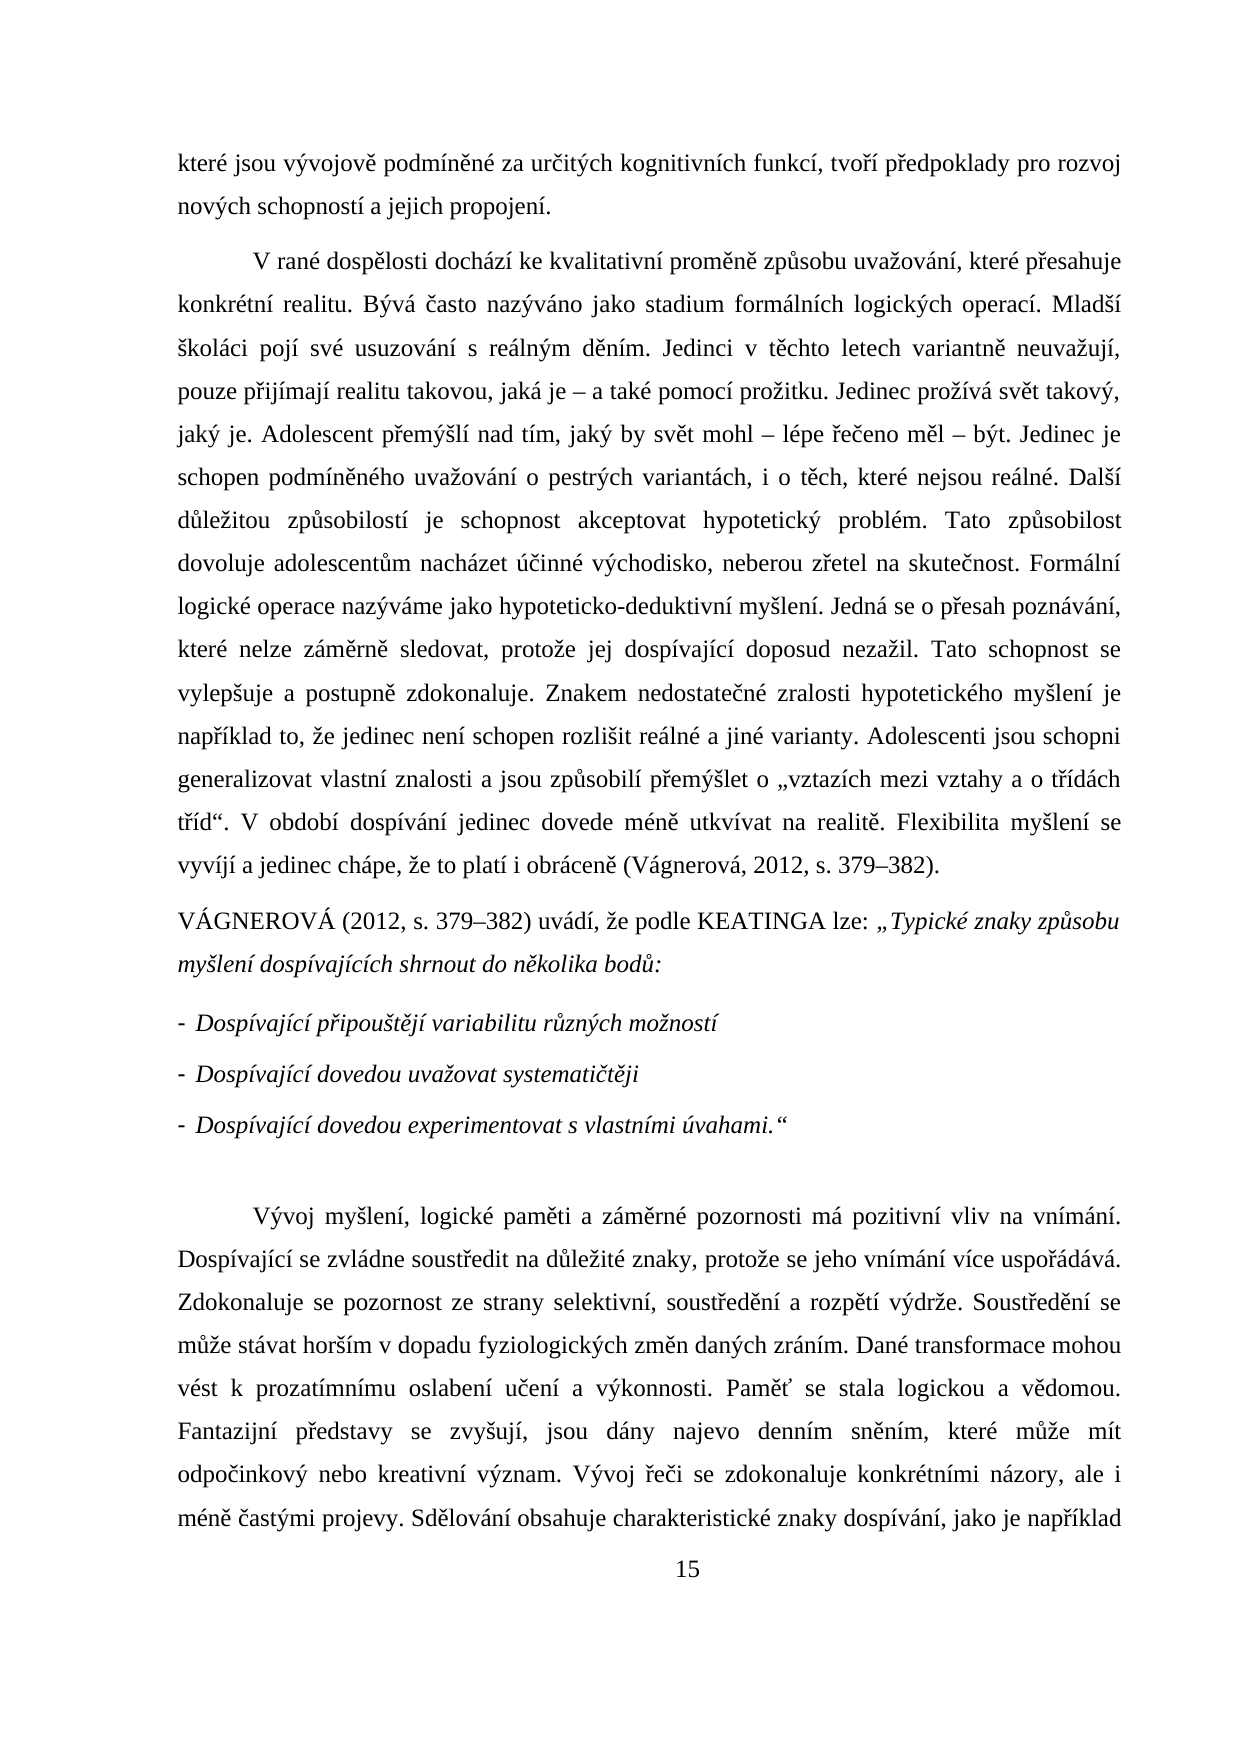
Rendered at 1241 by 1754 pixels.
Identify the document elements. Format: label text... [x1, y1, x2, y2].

text VÁGNEROVÁ (2012, s. 379–382) uvádí, že podle KEATINGA lze: „Typické znaky způsobu myšlení dospívajících shrnout do několika bodů: [177, 906, 1122, 978]
text V rané dospělosti dochází ke kvalitativní proměně způsobu uvažování, které přesahuje konkrétní realitu. Bývá často nazýváno jako stadium formálních logických operací. Mladší školáci pojí své usuzování s reálným děním. Jedinci v těchto letech variantně neuvažují, pouze přijímají realitu takovou, jaká je – a také pomocí prožitku. Jedinec prožívá svět takový, jaký je. Adolescent přemýšlí nad tím, jaký by svět mohl – lépe řečeno měl – být. Jedinec je schopen podmíněného uvažování o pestrých variantách, i o těch, které nejsou reálné. Další důležitou způsobilostí je schopnost akceptovat hypotetický problém. Tato způsobilost dovoluje adolescentům nacházet účinné východisko, neberou zřetel na skutečnost. Formální logické operace nazýváme jako hypoteticko-deduktivní myšlení. Jedná se o přesah poznávání, které nelze záměrně sledovat, protože jej dospívající doposud nezažil. Tato schopnost se vylepšuje a postupně zdokonaluje. Znakem nedostatečné zralosti hypotetického myšlení je například to, že jedinec není schopen rozlišit reálné a jiné varianty. Adolescenti jsou schopni generalizovat vlastní znalosti a jsou způsobilí přemýšlet o „vztazích mezi vztahy a o třídách tříd“. V období dospívání jedinec dovede méně utkvívat na realitě. Flexibilita myšlení se vyvíjí a jedinec chápe, že to platí i obráceně (Vágnerová, 2012, s. 379–382). [177, 246, 1122, 879]
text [177, 148, 1122, 219]
list Dospívající dovedou uvažovat systematičtěji [177, 1056, 1122, 1090]
list Dospívající připouštějí variabilitu různých možností [177, 1004, 1122, 1039]
list Dospívající dovedou experimentovat s vlastními úvahami.“ [177, 1107, 1122, 1141]
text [177, 1201, 1122, 1531]
